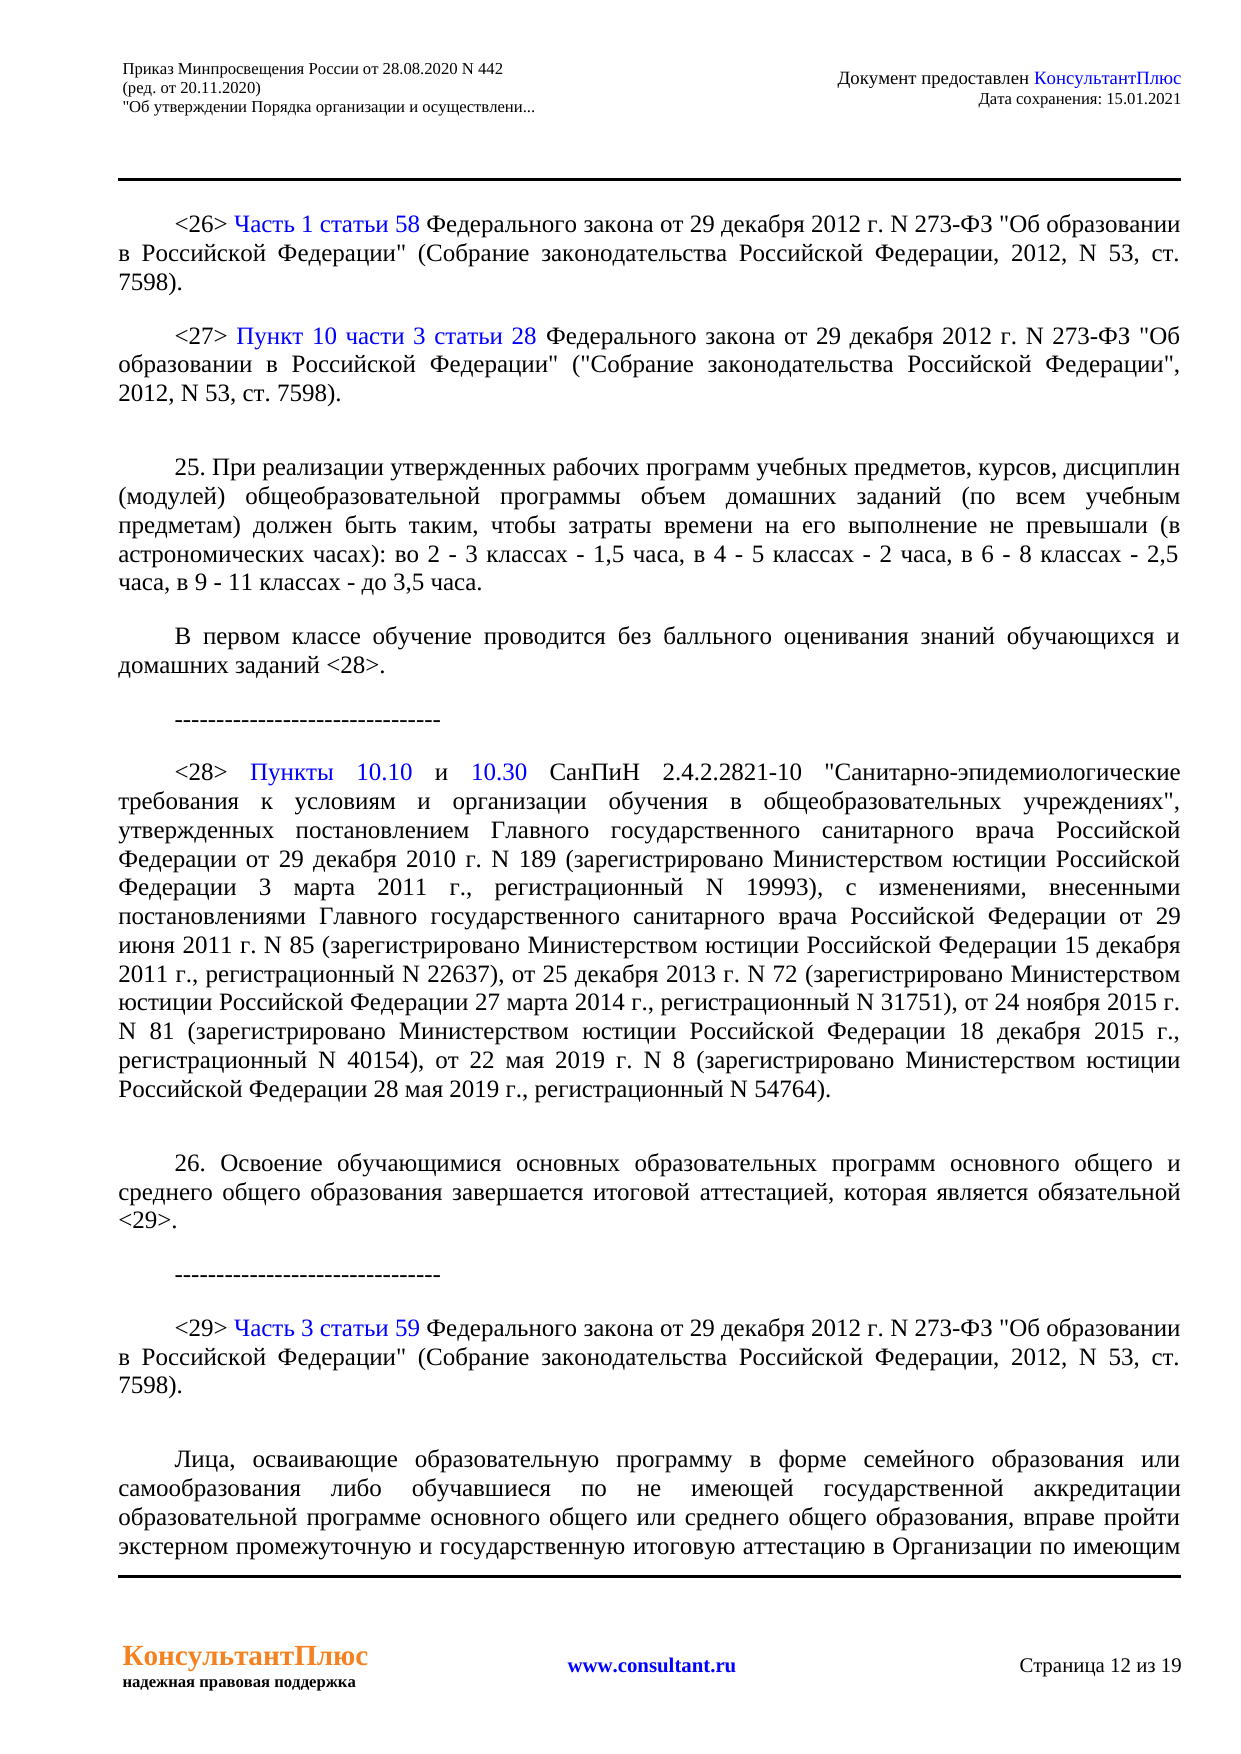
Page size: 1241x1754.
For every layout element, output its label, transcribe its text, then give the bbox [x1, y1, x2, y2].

text 26. Освоение обучающимися основных образовательных программ основного общего и среднего общего образования завершается итоговой аттестацией, которая является обязательной <29>. [118, 1148, 1181, 1234]
text -------------------------------- [118, 1259, 1181, 1288]
text В первом классе обучение проводится без балльного оценивания знаний обучающихся и домашних заданий <28>. [118, 621, 1181, 679]
text 25. При реализации утвержденных рабочих программ учебных предметов, курсов, дисциплин (модулей) общеобразовательной программы объем домашних заданий (по всем учебным предметам) должен быть таким, чтобы затраты времени на его выполнение не превышали (в астрономических часах): во 2 - 3 классах - 1,5 часа, в 4 - 5 классах - 2 часа, в 6 - 8 классах - 2,5 часа, в 9 - 11 классах - до 3,5 часа. [118, 452, 1181, 596]
text <28> Пункты 10.10 и 10.30 СанПиН 2.4.2.2821-10 "Санитарно-эпидемиологические требования к условиям и организации обучения в общеобразовательных учреждениях", утвержденных постановлением Главного государственного санитарного врача Российской Федерации от 29 декабря 2010 г. N 189 (зарегистрировано Министерством юстиции Российской Федерации 3 марта 2011 г., регистрационный N 19993), с изменениями, внесенными постановлениями Главного государственного санитарного врача Российской Федерации от 29 июня 2011 г. N 85 (зарегистрировано Министерством юстиции Российской Федерации 15 декабря 2011 г., регистрационный N 22637), от 25 декабря 2013 г. N 72 (зарегистрировано Министерством юстиции Российской Федерации 27 марта 2014 г., регистрационный N 31751), от 24 ноября 2015 г. N 81 (зарегистрировано Министерством юстиции Российской Федерации 18 декабря 2015 г., регистрационный N 40154), от 22 мая 2019 г. N 8 (зарегистрировано Министерством юстиции Российской Федерации 28 мая 2019 г., регистрационный N 54764). [118, 757, 1181, 1102]
text <29> Часть 3 статьи 59 Федерального закона от 29 декабря 2012 г. N 273-ФЗ "Об образовании в Российской Федерации" (Собрание законодательства Российской Федерации, 2012, N 53, ст. 7598). [118, 1313, 1181, 1399]
text <27> Пункт 10 части 3 статьи 28 Федерального закона от 29 декабря 2012 г. N 273-ФЗ "Об образовании в Российской Федерации" ("Собрание законодательства Российской Федерации", 2012, N 53, ст. 7598). [118, 321, 1181, 407]
text <26> Часть 1 статьи 58 Федерального закона от 29 декабря 2012 г. N 273-ФЗ "Об образовании в Российской Федерации" (Собрание законодательства Российской Федерации, 2012, N 53, ст. 7598). [118, 209, 1181, 296]
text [118, 1444, 1181, 1559]
text -------------------------------- [118, 704, 1181, 732]
